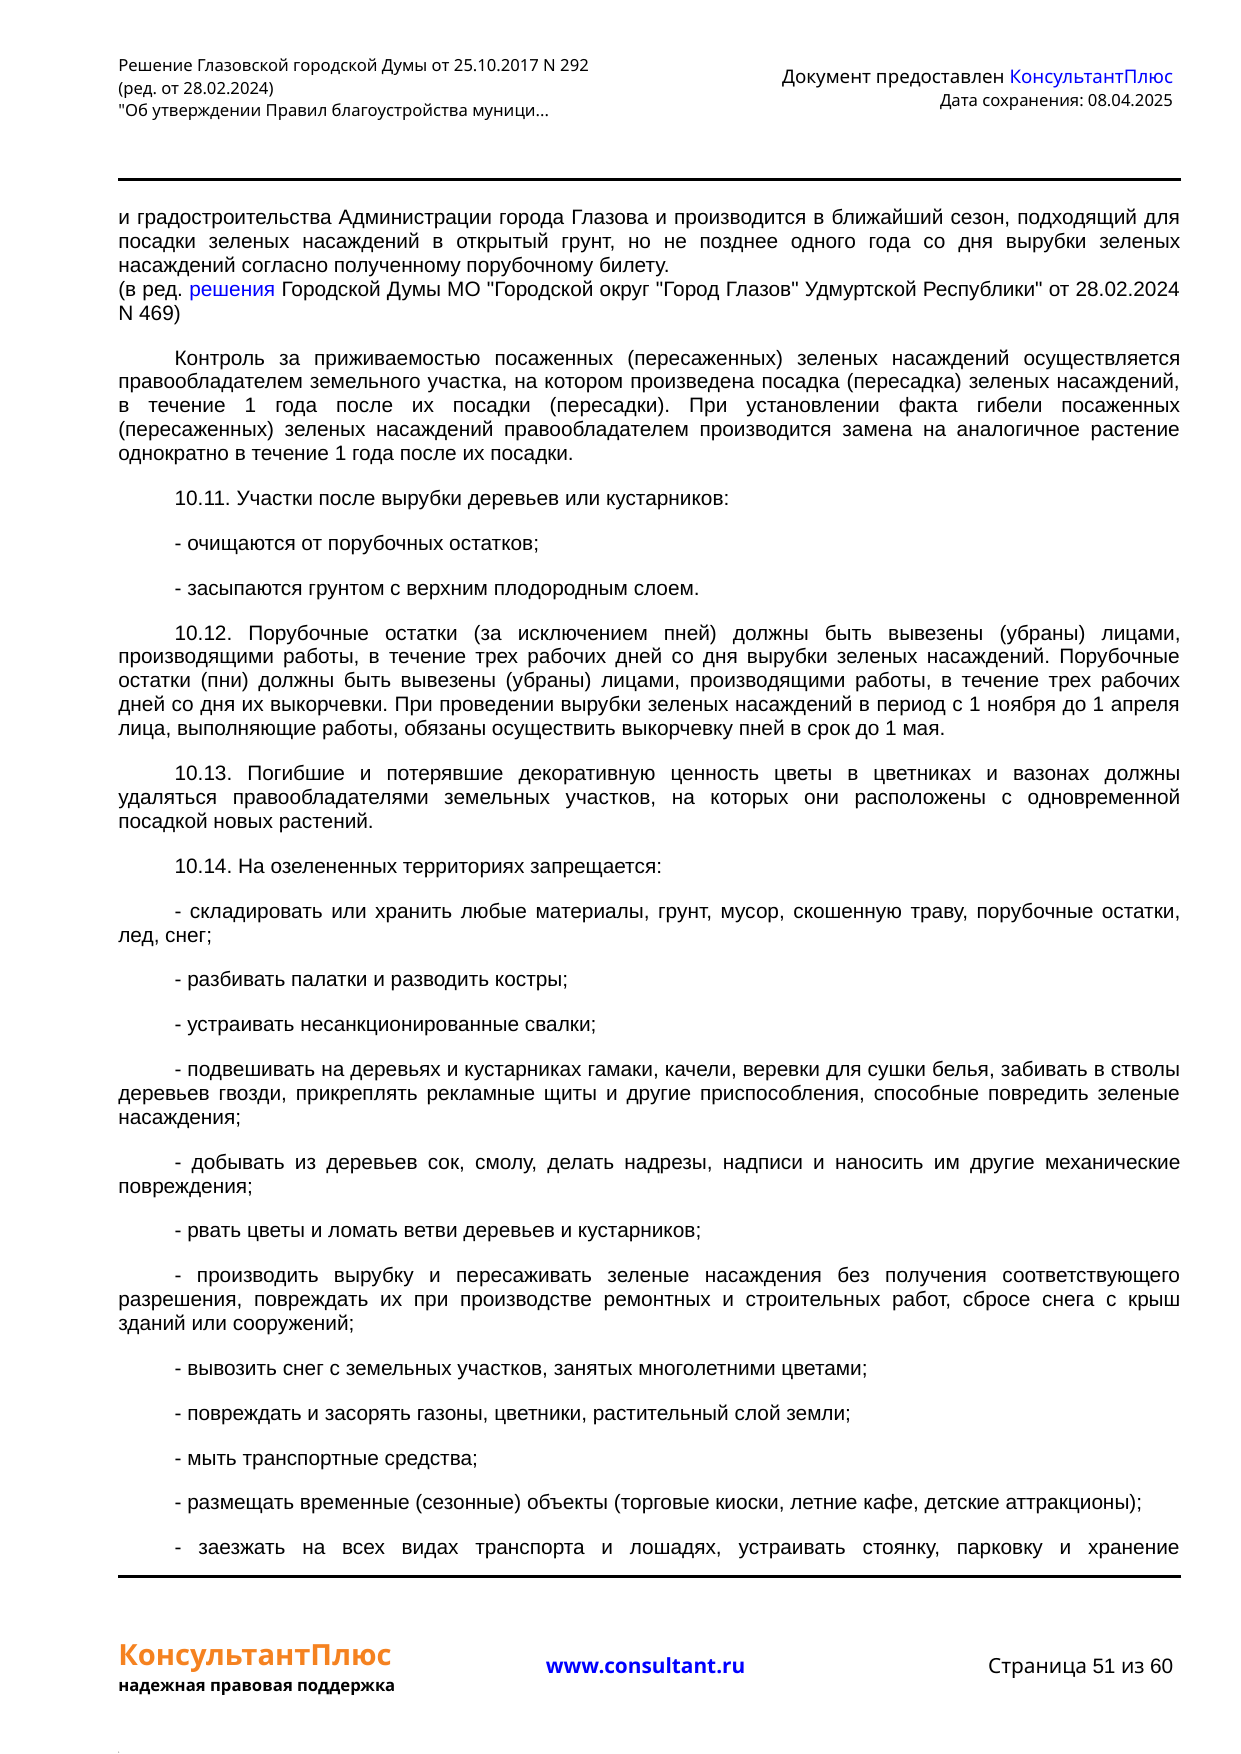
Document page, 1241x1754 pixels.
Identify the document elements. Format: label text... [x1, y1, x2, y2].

text - производить вырубку и пересаживать зеленые насаждения без получения соответствующего разрешения, повреждать их при производстве ремонтных и строительных работ, сбросе снега с крыш зданий или сооружений; [118, 1263, 1181, 1335]
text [118, 205, 1181, 277]
text - устраивать несанкционированные свалки; [118, 1012, 1181, 1036]
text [118, 1535, 1181, 1559]
text - вывозить снег с земельных участков, занятых многолетними цветами; [118, 1356, 1181, 1380]
text - повреждать и засорять газоны, цветники, растительный слой земли; [118, 1401, 1181, 1424]
text - мыть транспортные средства; [118, 1445, 1181, 1469]
text - очищаются от порубочных остатков; [118, 531, 1181, 555]
text (в ред. решения Городской Думы МО "Городской округ "Город Глазов" Удмуртской Республики" от 28.02.2024 N 469) [118, 277, 1181, 324]
text Контроль за приживаемостью посаженных (пересаженных) зеленых насаждений осуществляется правообладателем земельного участка, на котором произведена посадка (пересадка) зеленых насаждений, в течение 1 года после их посадки (пересадки). При установлении факта гибели посаженных (пересаженных) зеленых насаждений правообладателем производится замена на аналогичное растение однократно в течение 1 года после их посадки. [118, 345, 1181, 465]
text - рвать цветы и ломать ветви деревьев и кустарников; [118, 1218, 1181, 1242]
text - складировать или хранить любые материалы, грунт, мусор, скошенную траву, порубочные остатки, лед, снег; [118, 898, 1181, 946]
text 10.13. Погибшие и потерявшие декоративную ценность цветы в цветниках и вазонах должны удаляться правообладателями земельных участков, на которых они расположены с одновременной посадкой новых растений. [118, 761, 1181, 833]
text - разбивать палатки и разводить костры; [118, 967, 1181, 991]
text 10.14. На озелененных территориях запрещается: [118, 854, 1181, 878]
text - засыпаются грунтом с верхним плодородным слоем. [118, 576, 1181, 599]
text - подвешивать на деревьях и кустарниках гамаки, качели, веревки для сушки белья, забивать в стволы деревьев гвозди, прикреплять рекламные щиты и другие приспособления, способные повредить зеленые насаждения; [118, 1057, 1181, 1129]
text 10.12. Порубочные остатки (за исключением пней) должны быть вывезены (убраны) лицами, производящими работы, в течение трех рабочих дней со дня вырубки зеленых насаждений. Порубочные остатки (пни) должны быть вывезены (убраны) лицами, производящими работы, в течение трех рабочих дней со дня их выкорчевки. При проведении вырубки зеленых насаждений в период с 1 ноября до 1 апреля лица, выполняющие работы, обязаны осуществить выкорчевку пней в срок до 1 мая. [118, 620, 1181, 740]
text - размещать временные (сезонные) объекты (торговые киоски, летние кафе, детские аттракционы); [118, 1490, 1181, 1514]
text 10.11. Участки после вырубки деревьев или кустарников: [118, 486, 1181, 510]
text - добывать из деревьев сок, смолу, делать надрезы, надписи и наносить им другие механические повреждения; [118, 1149, 1181, 1197]
